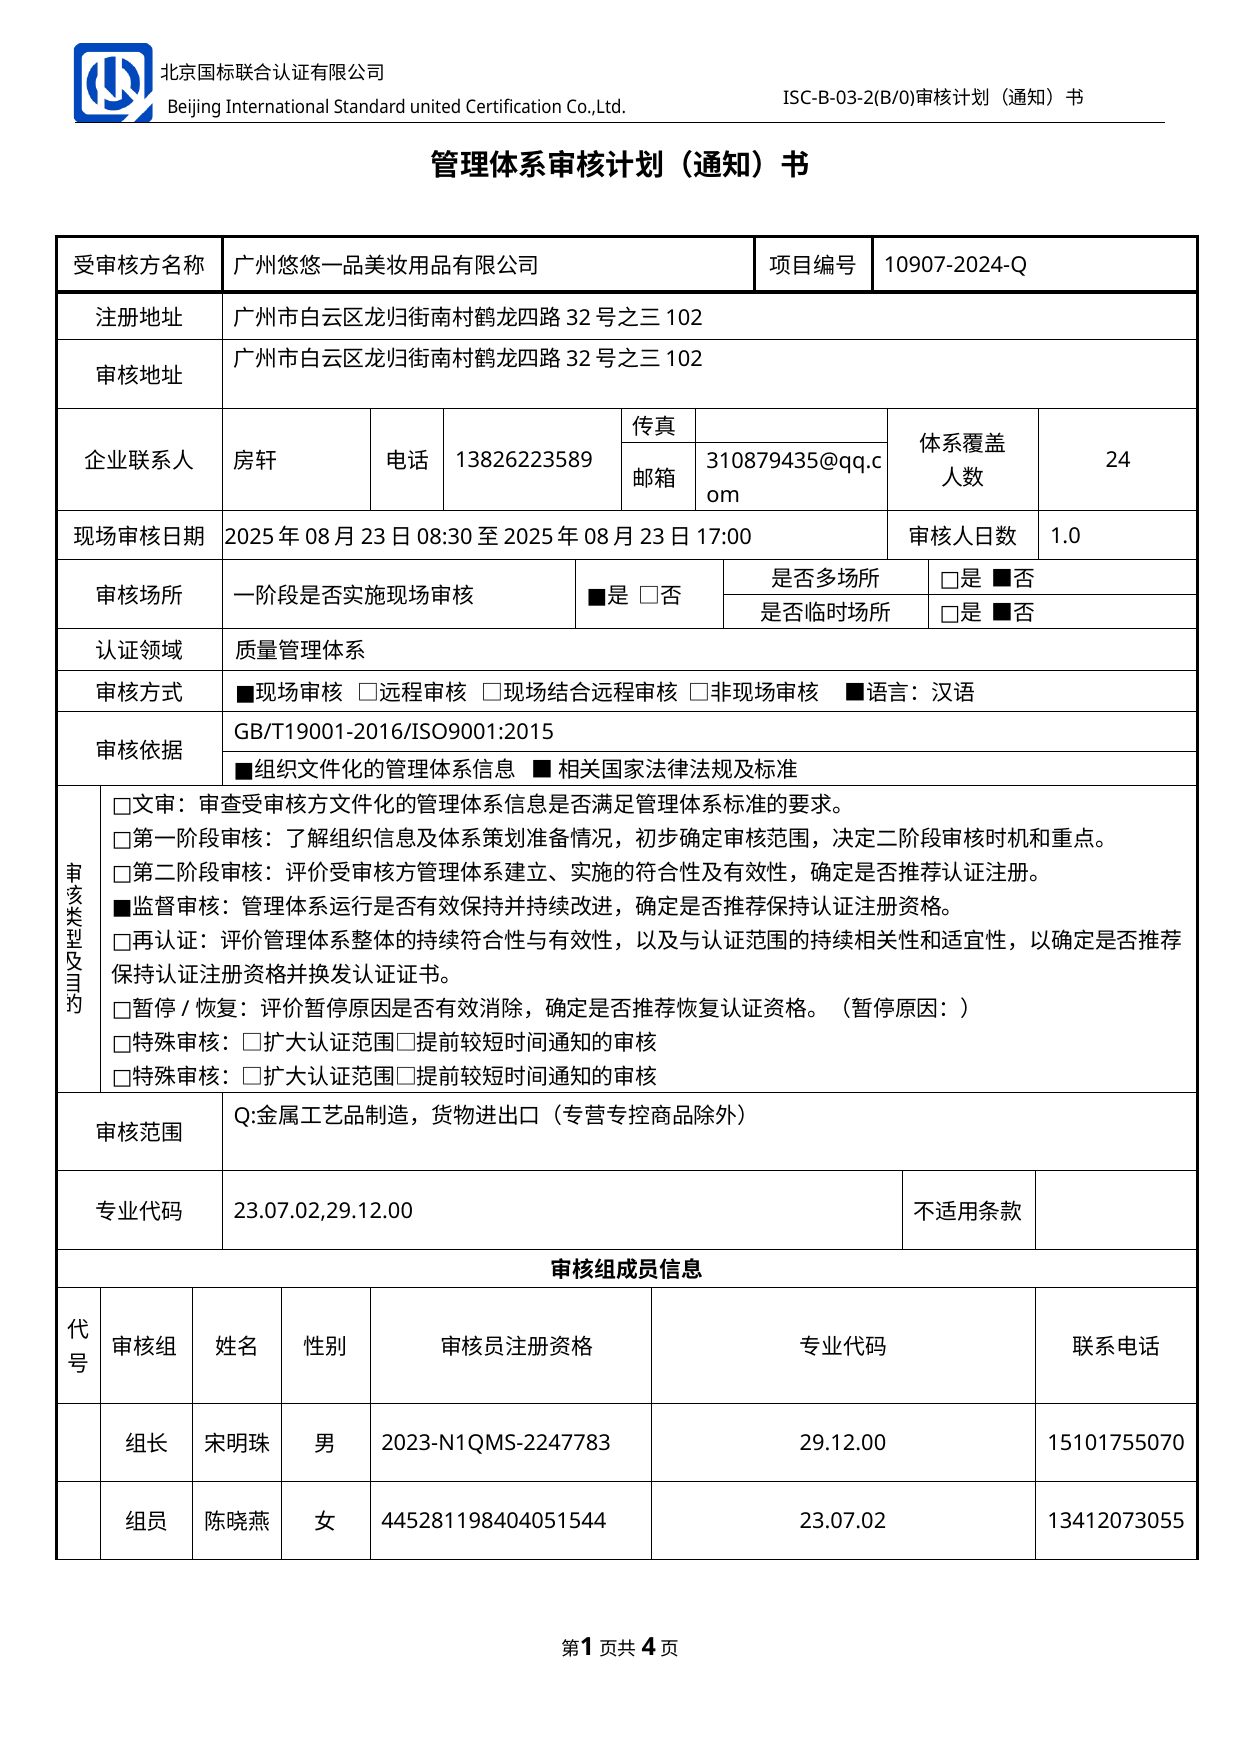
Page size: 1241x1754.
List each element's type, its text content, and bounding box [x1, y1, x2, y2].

table_cell 审核组成员信息 [58, 1250, 1196, 1287]
table_cell 企业联系人 [58, 409, 222, 510]
table_cell 审核方式 [58, 671, 222, 711]
table_cell 一阶段是否实施现场审核 [223, 560, 575, 628]
table_cell [696, 409, 887, 442]
table_cell 质量管理体系 [223, 629, 1196, 669]
table_cell 房轩 [223, 409, 370, 510]
table_cell 2025年08月23日 08:30至2025年08月23日 17:00 [223, 511, 887, 559]
table_cell 24 [1039, 409, 1196, 510]
table_cell [58, 1404, 100, 1481]
table_cell 审核员注册资格 [371, 1288, 651, 1403]
table_cell 广州市白云区龙归街南村鹤龙四路32号之三102 [223, 294, 1196, 339]
table_cell 是否多场所 [724, 560, 928, 593]
table_cell 13412073055 [1036, 1482, 1196, 1559]
table_cell 23.07.02 [652, 1482, 1035, 1559]
table_cell 310879435@qq.com [696, 443, 887, 510]
table_cell 组长 [101, 1404, 192, 1481]
table_cell 不适用条款 [903, 1171, 1035, 1249]
table_header 受审核方名称 [58, 238, 221, 290]
table_cell 1.0 [1039, 511, 1196, 559]
table_cell 电话 [371, 409, 443, 510]
table_header 项目编号 [756, 238, 871, 290]
table_cell 13826223589 [444, 409, 621, 510]
table_cell 广州市白云区龙归街南村鹤龙四路32号之三102 [223, 340, 1196, 407]
table_cell 体系覆盖 人数 [888, 409, 1038, 510]
table_cell 审核地址 [58, 340, 222, 407]
table_cell 专业代码 [58, 1171, 222, 1249]
table_cell 专业代码 [652, 1288, 1035, 1403]
table_cell 联系电话 [1036, 1288, 1196, 1403]
table_cell 现场审核日期 [58, 511, 222, 559]
table_cell 是否临时场所 [724, 595, 928, 628]
table_cell 审核人日数 [888, 511, 1038, 559]
table_cell 传真 [622, 409, 695, 442]
table_cell 姓名 [193, 1288, 281, 1403]
table_cell ■是 □否 [576, 560, 723, 628]
table_cell [58, 1482, 100, 1559]
table_cell □是 ■否 [929, 560, 1196, 593]
table_cell 445281198404051544 [371, 1482, 651, 1559]
table_cell GB/T19001-2016/ISO9001:2015 [223, 712, 1196, 751]
table_cell 审核依据 [58, 712, 222, 785]
table_cell 性别 [282, 1288, 370, 1403]
table_cell 代号 [58, 1288, 100, 1403]
table_cell 审核类型及目的 [58, 786, 100, 1092]
table_cell 15101755070 [1036, 1404, 1196, 1481]
text 管理体系审核计划（通知）书 [75, 129, 1165, 197]
table_cell 邮箱 [622, 443, 695, 510]
table_cell 女 [282, 1482, 370, 1559]
table_cell 认证领域 [58, 629, 222, 669]
table_cell 陈晓燕 [193, 1482, 281, 1559]
table_cell 2023-N1QMS-2247783 [371, 1404, 651, 1481]
table_cell 23.07.02,29.12.00 [223, 1171, 902, 1249]
table_cell ■组织文件化的管理体系信息 ■ 相关国家法律法规及标准 [223, 752, 1196, 785]
table_cell Q:金属工艺品制造，货物进出口（专营专控商品除外） [223, 1093, 1196, 1170]
table_cell ■现场审核 □远程审核 □现场结合远程审核 □非现场审核 ■语言：汉语 [223, 671, 1196, 711]
table_cell [1036, 1171, 1196, 1249]
table_cell 审核范围 [58, 1093, 222, 1170]
table_cell □文审：审查受审核方文件化的管理体系信息是否满足管理体系标准的要求。 □第一阶段审核：了解组织信息及体系策划准备情况，初步确定审核范围，决定二阶段审核时机和重点。 □第二阶段审核：评价受审核方管理体系建立、实施的符合性及有效性，确定是否推荐认证注册。 ■监督审核：管理体系运行是否有效保持并持续改进，确定是否推荐保持认证注册资格。 □再认证：评价管理体系整体的持续符合性与有效性，以及与认证范围的持续相关性和适宜性，以确定是否推荐保持认证注册资格并换发认证证书。 □暂停 / 恢复：评价暂停原因是否有效消除，确定是否推荐恢复认证资格。（暂停原因：） □特殊审核：□扩大认证范围□提前较短时间通知的审核 □特殊审核：□扩大认证范围□提前较短时间通知的审核 [101, 786, 1196, 1092]
table_cell 宋明珠 [193, 1404, 281, 1481]
table_cell 29.12.00 [652, 1404, 1035, 1481]
table_cell 男 [282, 1404, 370, 1481]
table_cell 注册地址 [58, 294, 222, 339]
table_cell 审核场所 [58, 560, 222, 628]
table_cell □是 ■否 [929, 595, 1196, 628]
table_header 广州悠悠一品美妆用品有限公司 [224, 238, 753, 290]
table_cell 审核组 [101, 1288, 192, 1403]
table_header 10907-2024-Q [874, 238, 1196, 290]
table_cell 组员 [101, 1482, 192, 1559]
picture [73, 43, 153, 123]
